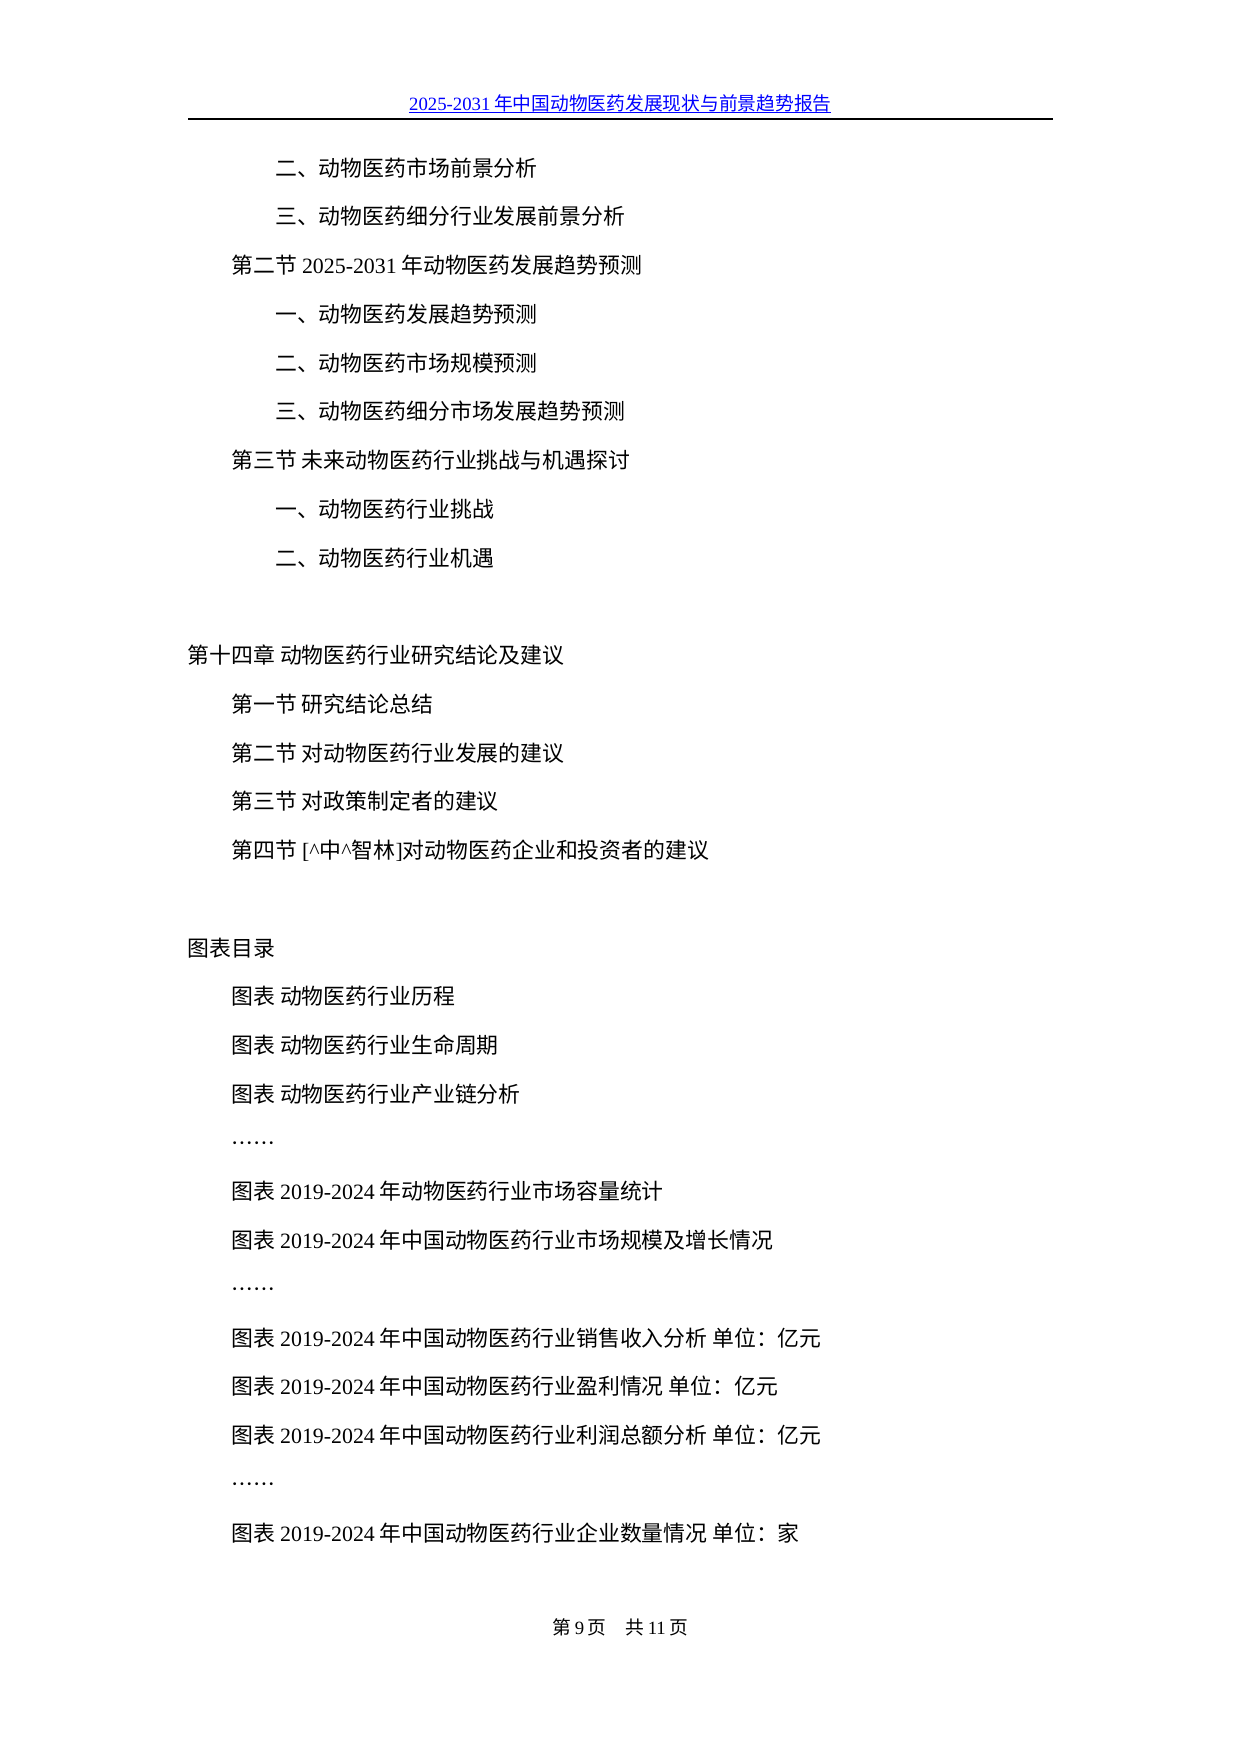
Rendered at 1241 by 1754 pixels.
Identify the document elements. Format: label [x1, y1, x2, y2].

text [187, 150, 1053, 1548]
